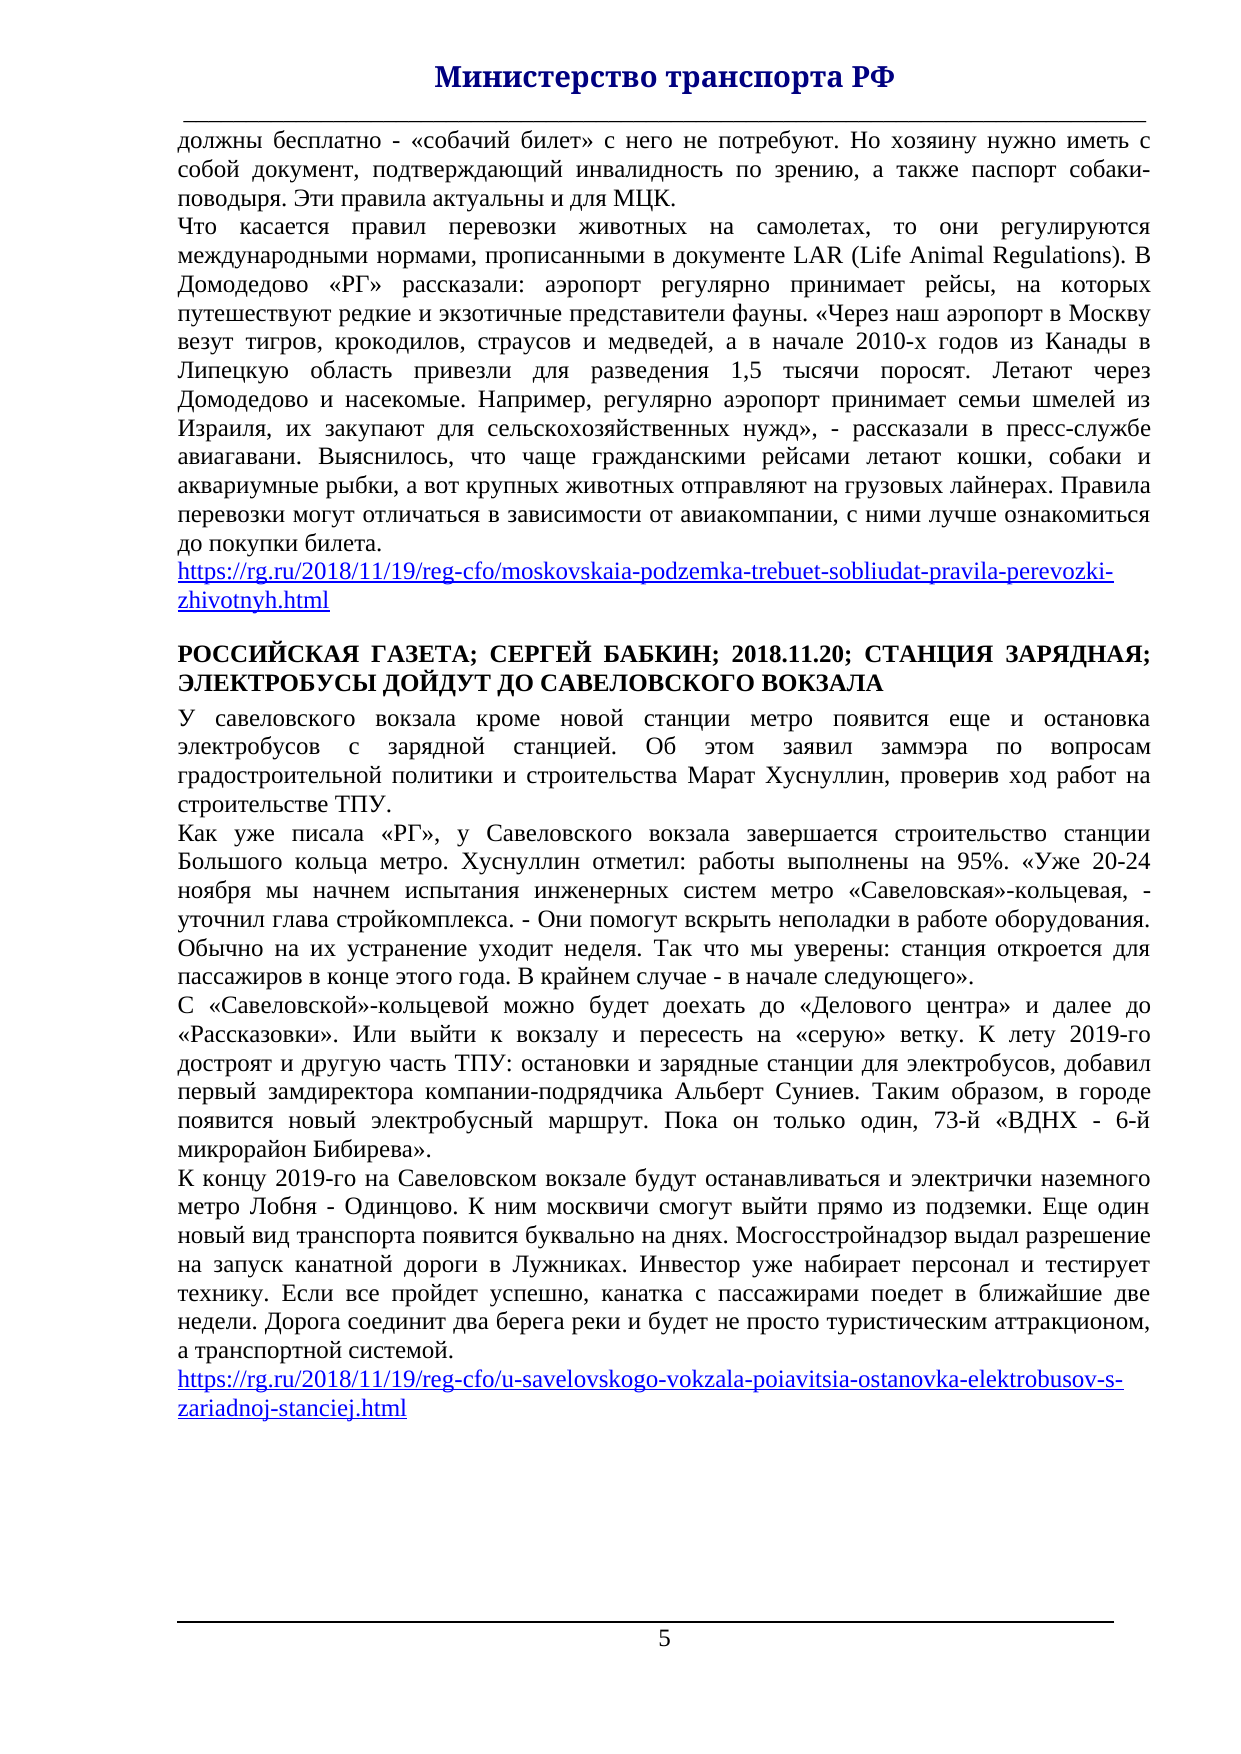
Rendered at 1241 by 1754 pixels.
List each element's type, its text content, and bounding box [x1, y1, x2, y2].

text С «Савеловской»-кольцевой можно будет доехать до «Делового центра» и далее до «Рассказовки». Или выйти к вокзалу и пересесть на «серую» ветку. К лету 2019-го достроят и другую часть ТПУ: остановки и зарядные станции для электробусов, добавил первый замдиректора компании-подрядчика Альберт Суниев. Таким образом, в городе появится новый электробусный маршрут. Пока он только один, 73-й «ВДНХ - 6-й микрорайон Бибирева». [177, 990, 1152, 1163]
text Как уже писала «РГ», у Савеловского вокзала завершается строительство станции Большого кольца метро. Хуснуллин отметил: работы выполнены на 95%. «Уже 20-24 ноября мы начнем испытания инженерных систем метро «Савеловская»-кольцевая, - уточнил глава стройкомплекса. - Они помогут вскрыть неполадки в работе оборудования. Обычно на их устранение уходит неделя. Так что мы уверены: станция откроется для пассажиров в конце этого года. В крайнем случае - в начале следующего». [177, 818, 1152, 990]
text Что касается правил перевозки животных на самолетах, то они регулируются международными нормами, прописанными в документе LAR (Life Animal Regulations). В Домодедово «РГ» рассказали: аэропорт регулярно принимает рейсы, на которых путешествуют редкие и экзотичные представители фауны. «Через наш аэропорт в Москву везут тигров, крокодилов, страусов и медведей, а в начале 2010-х годов из Канады в Липецкую область привезли для разведения 1,5 тысячи поросят. Летают через Домодедово и насекомые. Например, регулярно аэропорт принимает семьи шмелей из Израиля, их закупают для сельскохозяйственных нужд», - рассказали в пресс-службе авиагавани. Выяснилось, что чаще гражданскими рейсами летают кошки, собаки и аквариумные рыбки, а вот крупных животных отправляют на грузовых лайнерах. Правила перевозки могут отличаться в зависимости от авиакомпании, с ними лучше ознакомиться до покупки билета. [177, 211, 1152, 556]
text К концу 2019-го на Савеловском вокзале будут останавливаться и электрички наземного метро Лобня - Одинцово. К ним москвичи смогут выйти прямо из подземки. Еще один новый вид транспорта появится буквально на днях. Мосгосстройнадзор выдал разрешение на запуск канатной дороги в Лужниках. Инвестор уже набирает персонал и тестирует технику. Если все пройдет успешно, канатка с пассажирами поедет в ближайшие две недели. Дорога соединит два берега реки и будет не просто туристическим аттракционом, а транспортной системой. [177, 1163, 1152, 1364]
text https://rg.ru/2018/11/19/reg-cfo/u-savelovskogo-vokzala-poiavitsia-ostanovka-elektrobusov-s-zariadnoj-stanciej.html [177, 1364, 1152, 1421]
text https://rg.ru/2018/11/19/reg-cfo/moskovskaia-podzemka-trebuet-sobliudat-pravila-perevozki-zhivotnyh.html [177, 556, 1152, 614]
text У савеловского вокзала кроме новой станции метро появится еще и остановка электробусов с зарядной станцией. Об этом заявил заммэра по вопросам градостроительной политики и строительства Марат Хуснуллин, проверив ход работ на строительстве ТПУ. [177, 703, 1152, 818]
subtitle РОССИЙСКАЯ ГАЗЕТА; СЕРГЕЙ БАБКИН; 2018.11.20; СТАНЦИЯ ЗАРЯДНАЯ; ЭЛЕКТРОБУСЫ ДОЙДУТ ДО САВЕЛОВСКОГО ВОКЗАЛА [177, 639, 1152, 696]
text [177, 125, 1152, 211]
